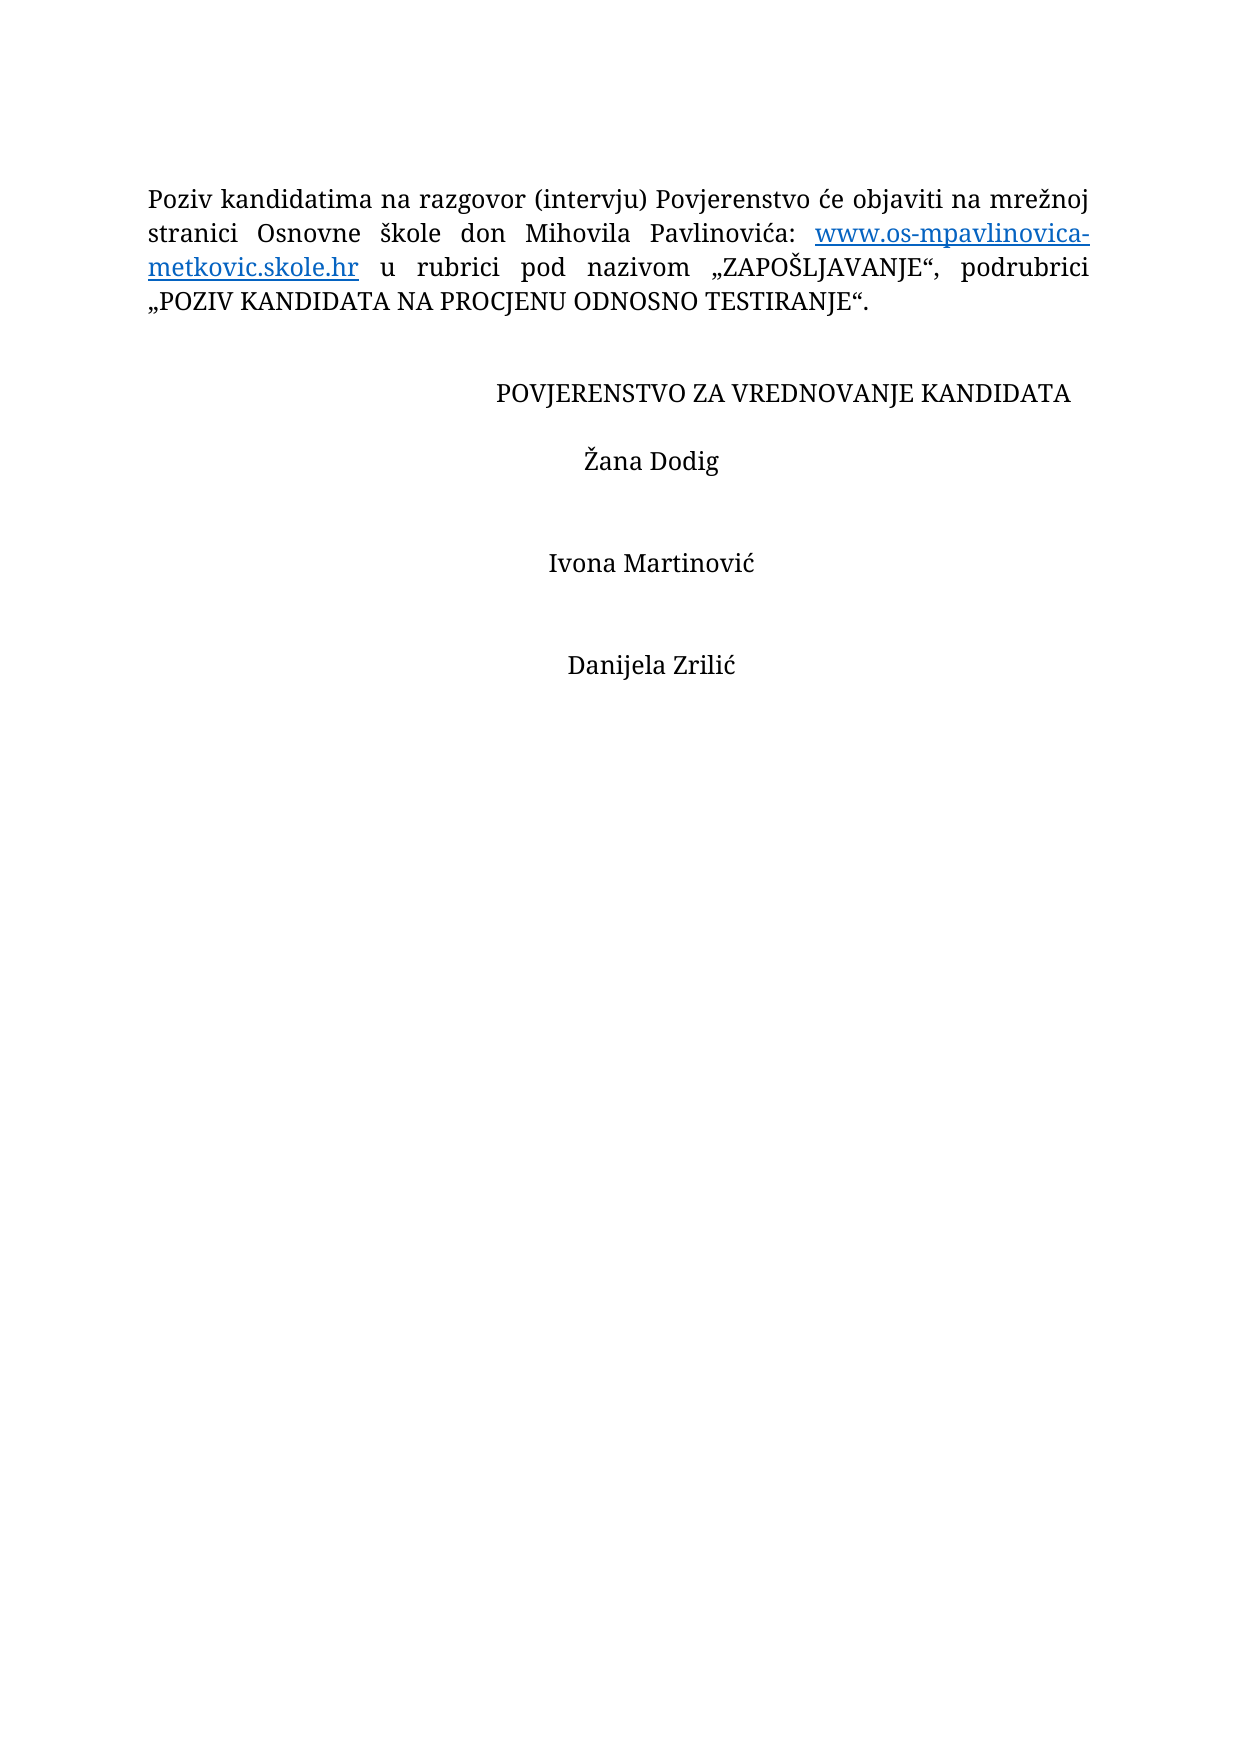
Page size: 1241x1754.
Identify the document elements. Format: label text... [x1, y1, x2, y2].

text POVJERENSTVO ZA VREDNOVANJE KANDIDATA [210, 375, 1093, 409]
text Danijela Zrilić [210, 648, 1093, 682]
text Žana Dodig [210, 443, 1093, 478]
text Ivona Martinović [210, 546, 1093, 580]
text Poziv kandidatima na razgovor (intervju) Povjerenstvo će objaviti na mrežnoj stranici Osnovne škole don Mihovila Pavlinovića: www.os-mpavlinovica-metkovic.skole.hr u rubrici pod nazivom „ZAPOŠLJAVANJE“, podrubrici „POZIV KANDIDATA NA PROCJENU ODNOSNO TESTIRANJE“. [148, 182, 1090, 318]
